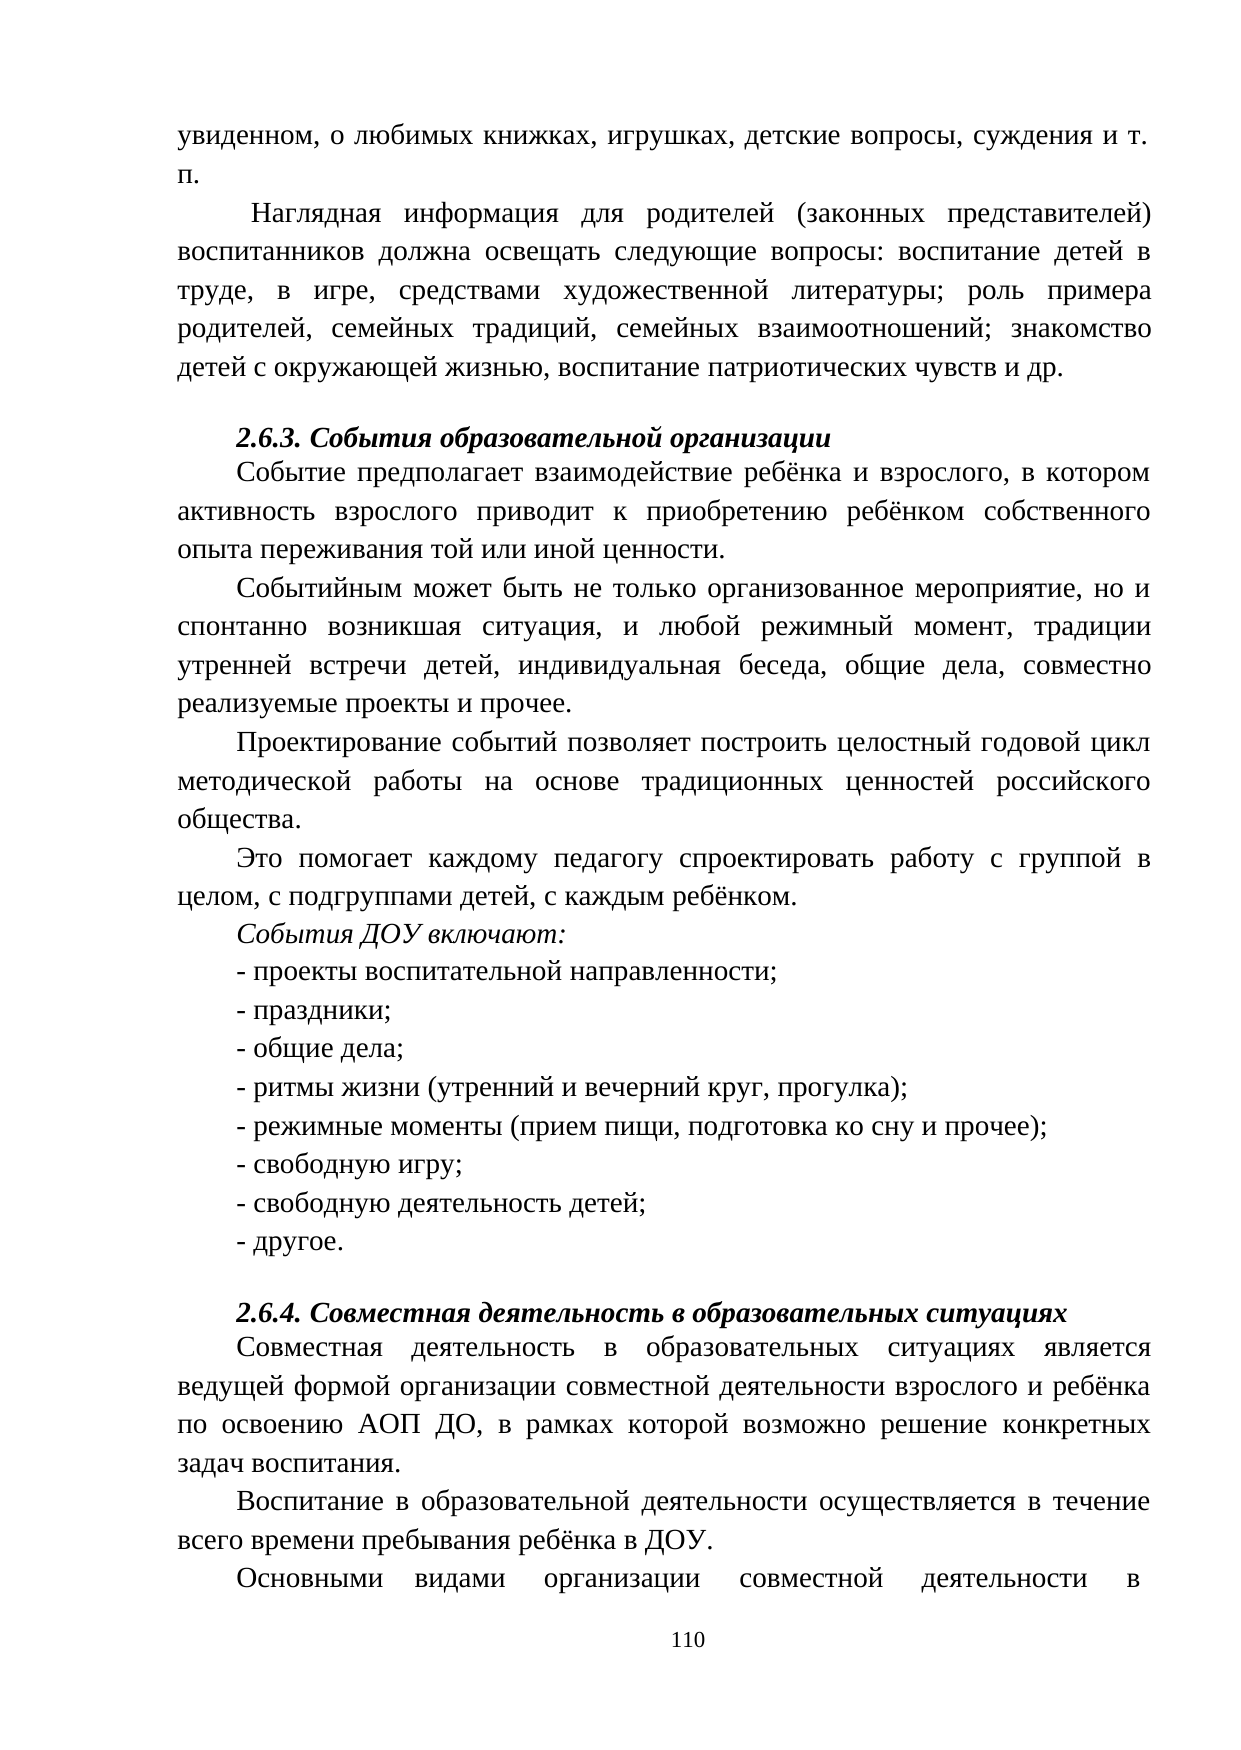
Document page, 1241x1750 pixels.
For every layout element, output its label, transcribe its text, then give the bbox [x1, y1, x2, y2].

text Это помогает каждому педагогу спроектировать работу с группой в целом, с подгруппами детей, с каждым ребёнком. [177, 840, 1151, 912]
list проекты воспитательной направленности; [236, 953, 1240, 987]
list режимные моменты (прием пищи, подготовка ко сну и прочее); [236, 1108, 1240, 1142]
text Проектирование событий позволяет построить целостный годовой цикл методической работы на основе традиционных ценностей российского общества. [177, 724, 1151, 835]
subtitle События образовательной организации [236, 421, 1240, 454]
subtitle Совместная деятельность в образовательных ситуациях [236, 1296, 1240, 1329]
text Событие предполагает взаимодействие ребёнка и взрослого, в котором активность взрослого приводит к приобретению ребёнком собственного опыта переживания той или иной ценности. [177, 454, 1151, 565]
text События ДОУ включают: [236, 917, 1240, 950]
text увиденном, о любимых книжках, игрушках, детские вопросы, суждения и т. п. [177, 117, 1154, 189]
list праздники; [236, 992, 1240, 1026]
list свободную деятельность детей; [236, 1185, 1240, 1218]
list ритмы жизни (утренний и вечерний круг, прогулка); [236, 1069, 1240, 1103]
text Событийным может быть не только организованное мероприятие, но и спонтанно возникшая ситуация, и любой режимный момент, традиции утренней встречи детей, индивидуальная беседа, общие дела, совместно реализуемые проекты и прочее. [177, 570, 1151, 719]
list свободную игру; [236, 1147, 1240, 1180]
text Совместная деятельность в образовательных ситуациях является ведущей формой организации совместной деятельности взрослого и ребёнка по освоению АОП ДО, в рамках которой возможно решение конкретных задач воспитания. [177, 1329, 1151, 1478]
list общие дела; [236, 1030, 1240, 1064]
text Наглядная информация для родителей (законных представителей) воспитанников должна освещать следующие вопросы: воспитание детей в труде, в игре, средствами художественной литературы; роль примера родителей, семейных традиций, семейных взаимоотношений; знакомство детей с окружающей жизнью, воспитание патриотических чувств и др. [177, 195, 1152, 382]
list другое. [236, 1223, 1240, 1257]
text Воспитание в образовательной деятельности осуществляется в течение всего времени пребывания ребёнка в ДОУ. [177, 1483, 1151, 1556]
text Основными видами организации совместной деятельности в [236, 1561, 1240, 1594]
